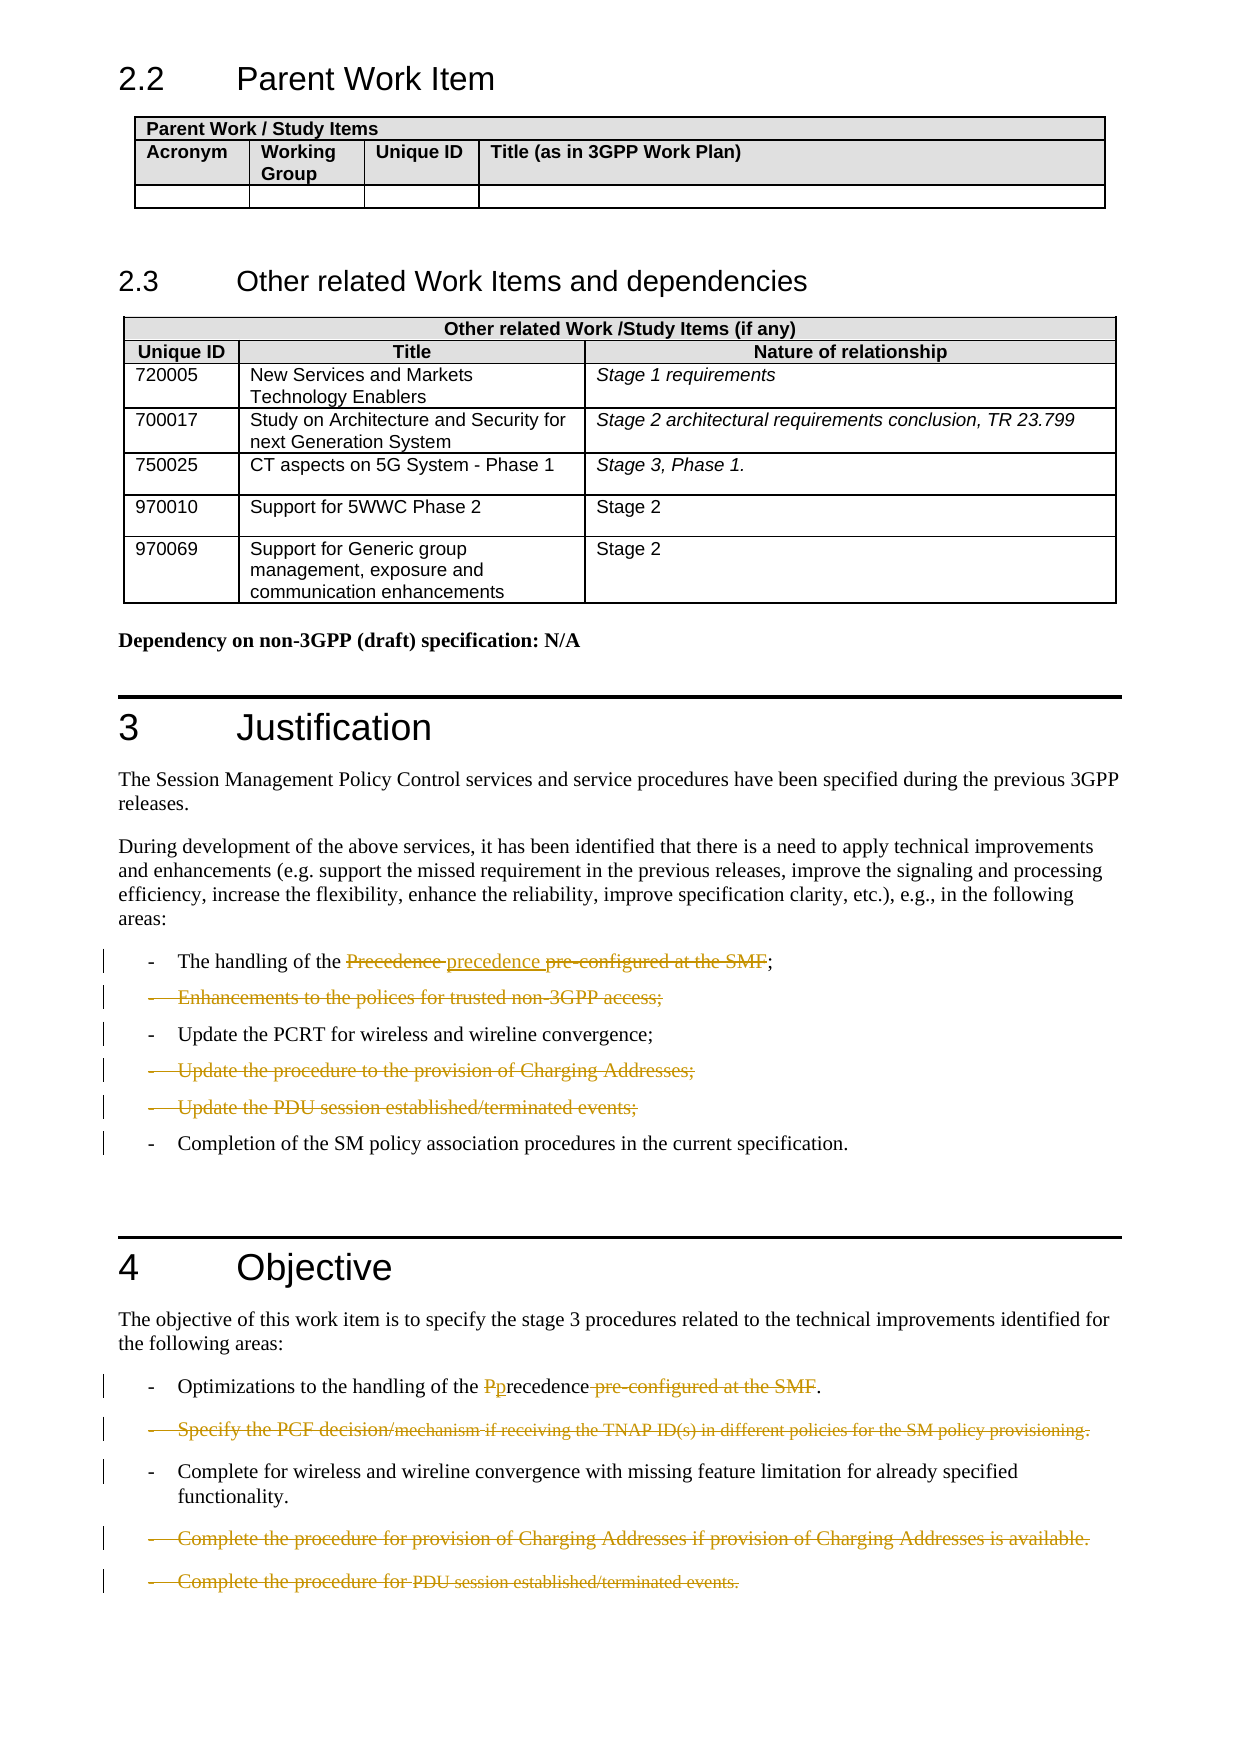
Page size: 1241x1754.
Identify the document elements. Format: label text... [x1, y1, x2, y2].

table_cell Unique ID [125, 341, 238, 363]
table_cell Study on Architecture and Security for next Generation System [240, 409, 584, 452]
text During development of the above services, it has been identified that there is a need to apply technical improvements and enhancements (e.g. support the missed requirement in the previous releases, improve the signaling and processing efficiency, increase the flexibility, enhance the reliability, improve specification clarity, etc.), e.g., in the following areas: [118, 833, 1122, 930]
table_header Other related Work /Study Items (if any) [125, 318, 1115, 339]
table_cell 970069 [125, 537, 238, 602]
text The objective of this work item is to specify the stage 3 procedures related to the technical improvements identified for the following areas: [118, 1307, 1122, 1355]
subtitle 2.3 Other related Work Items and dependencies [118, 264, 1122, 298]
table_cell Nature of relationship [586, 341, 1115, 363]
table_cell Stage 2 [586, 537, 1115, 602]
table_cell Acronym [136, 141, 249, 184]
text Dependency on non-3GPP (draft) specification: N/A [118, 628, 1122, 652]
subtitle 2.2 Parent Work Item [118, 59, 1122, 97]
text The Session Management Policy Control services and service procedures have been specified during the previous 3GPP releases. [118, 767, 1122, 815]
table_cell Working Group [250, 141, 364, 184]
table_cell Title [240, 341, 584, 363]
subtitle 3 Justification [118, 699, 1122, 748]
text - Optimizations to the handling of the recedence. [148, 1374, 1122, 1398]
table_cell Support for 5WWC Phase 2 [240, 496, 584, 536]
table_cell Stage 1 requirements [586, 364, 1115, 407]
table_cell [250, 186, 364, 207]
table_cell [136, 186, 249, 207]
text - Complete for wireless and wireline convergence with missing feature limitation for already specified functionality. [148, 1459, 1122, 1508]
table_cell New Services and Markets Technology Enablers [240, 364, 584, 407]
table_cell [365, 186, 478, 207]
text - Completion of the SM policy association procedures in the current specification. [148, 1131, 1122, 1155]
table_cell Unique ID [365, 141, 478, 184]
table_cell Support for Generic group management, exposure and communication enhancements [240, 537, 584, 602]
table_cell [480, 186, 1104, 207]
text - The handling of the ; [148, 948, 1122, 973]
table_cell Stage 2 [586, 496, 1115, 536]
table_cell Stage 2 architectural requirements conclusion, TR 23.799 [586, 409, 1115, 452]
table_cell 750025 [125, 454, 238, 494]
text - Update the PCRT for wireless and wireline convergence; [148, 1022, 1122, 1046]
table_cell 700017 [125, 409, 238, 452]
table_cell CT aspects on 5G System - Phase 1 [240, 454, 584, 494]
table_header Parent Work / Study Items [136, 118, 1104, 139]
table_cell Title (as in 3GPP Work Plan) [480, 141, 1104, 184]
table_cell Stage 3, Phase 1. [586, 454, 1115, 494]
table_cell 970010 [125, 496, 238, 536]
subtitle 4 Objective [118, 1239, 1122, 1288]
table_cell 720005 [125, 364, 238, 407]
